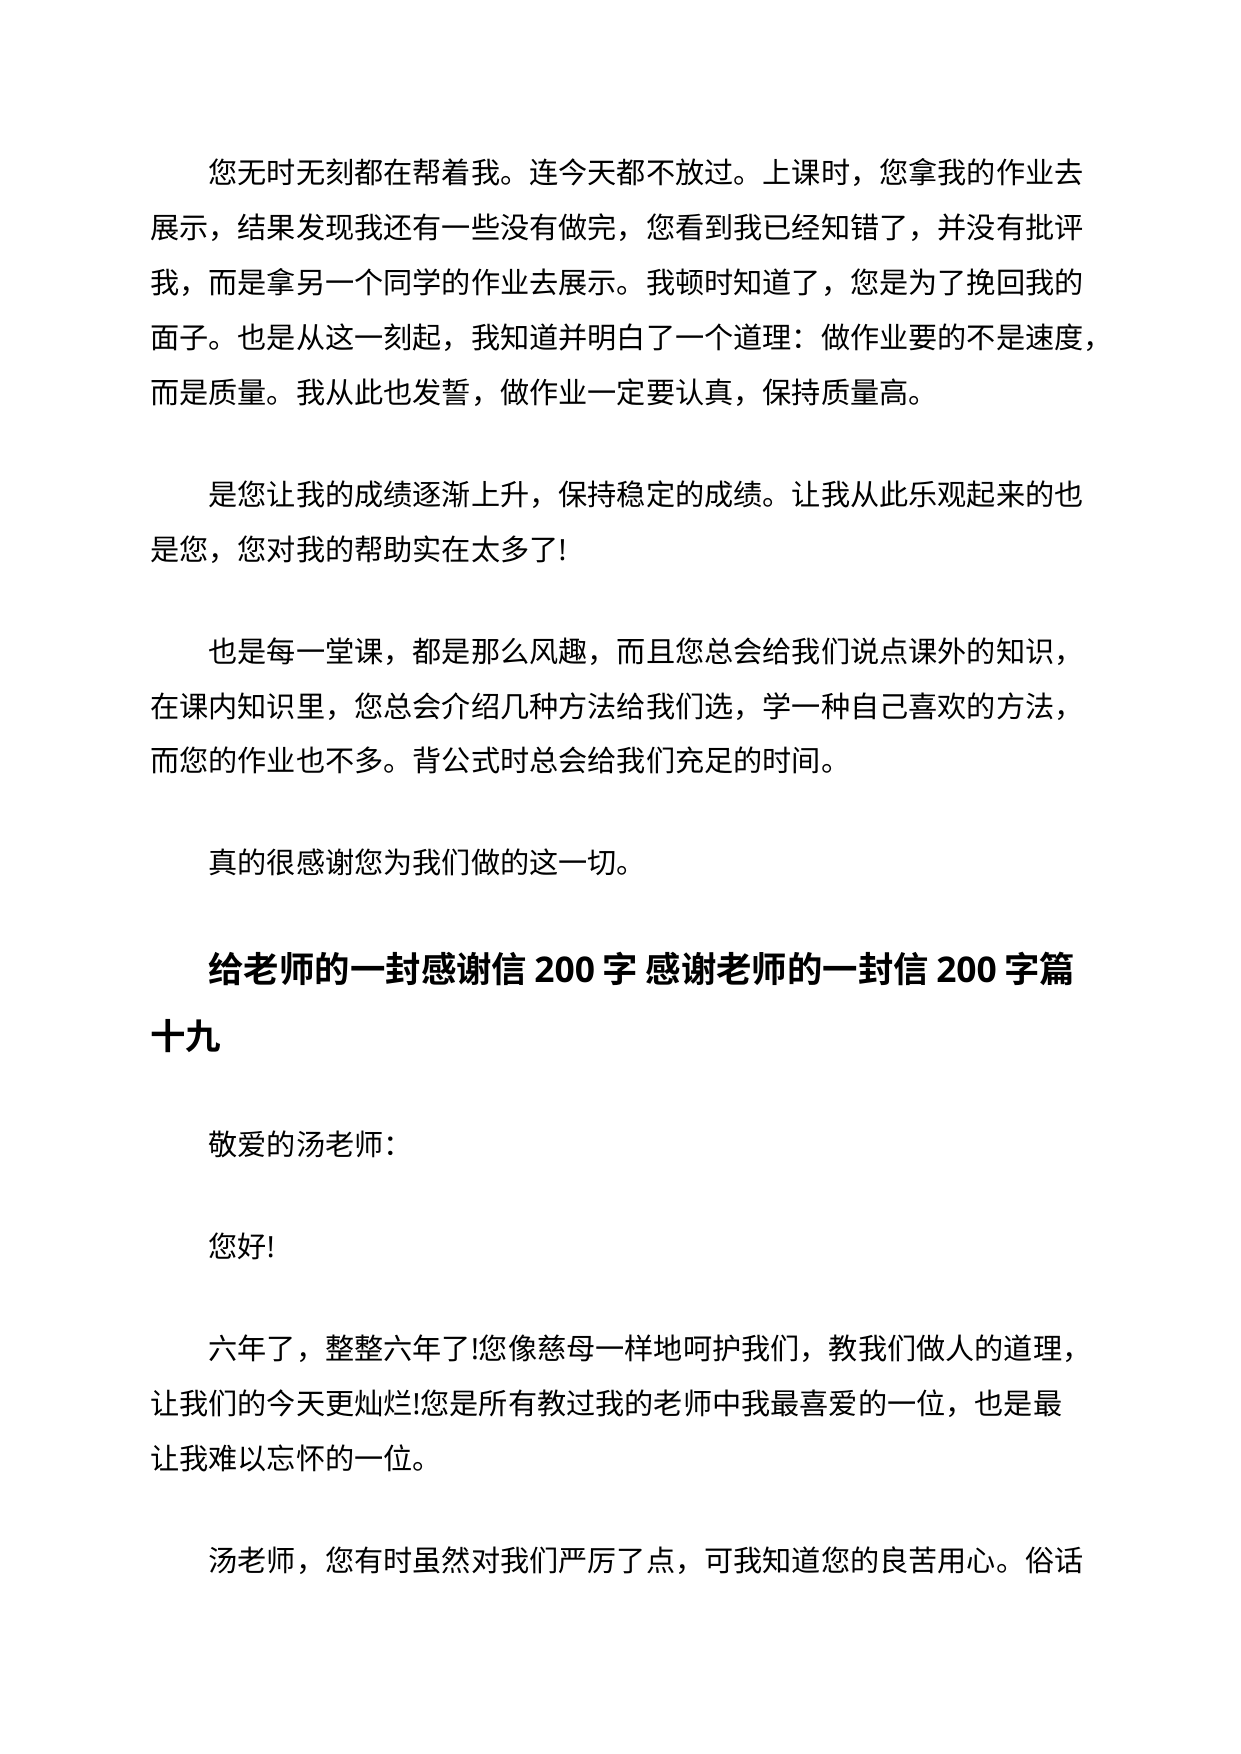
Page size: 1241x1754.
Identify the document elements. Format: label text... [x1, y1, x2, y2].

text 也是每一堂课，都是那么风趣，而且您总会给我们说点课外的知识，在课内知识里，您总会介绍几种方法给我们选，学一种自己喜欢的方法，而您的作业也不多。背公式时总会给我们充足的时间。 [150, 628, 1090, 780]
text 敬爱的汤老师： [150, 1122, 1090, 1164]
text 给老师的一封感谢信200字 感谢老师的一封信200字篇十九 [150, 942, 1090, 1059]
text 您好! [150, 1223, 1090, 1266]
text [150, 1537, 1090, 1579]
text 您无时无刻都在帮着我。连今天都不放过。上课时，您拿我的作业去展示，结果发现我还有一些没有做完，您看到我已经知错了，并没有批评我，而是拿另一个同学的作业去展示。我顿时知道了，您是为了挽回我的面子。也是从这一刻起，我知道并明白了一个道理：做作业要的不是速度，而是质量。我从此也发誓，做作业一定要认真，保持质量高。 [150, 150, 1090, 412]
text 真的很感谢您为我们做的这一切。 [150, 840, 1090, 882]
text 六年了，整整六年了!您像慈母一样地呵护我们，教我们做人的道理，让我们的今天更灿烂!您是所有教过我的老师中我最喜爱的一位，也是最让我难以忘怀的一位。 [150, 1325, 1090, 1478]
text 是您让我的成绩逐渐上升，保持稳定的成绩。让我从此乐观起来的也是您，您对我的帮助实在太多了! [150, 471, 1090, 569]
